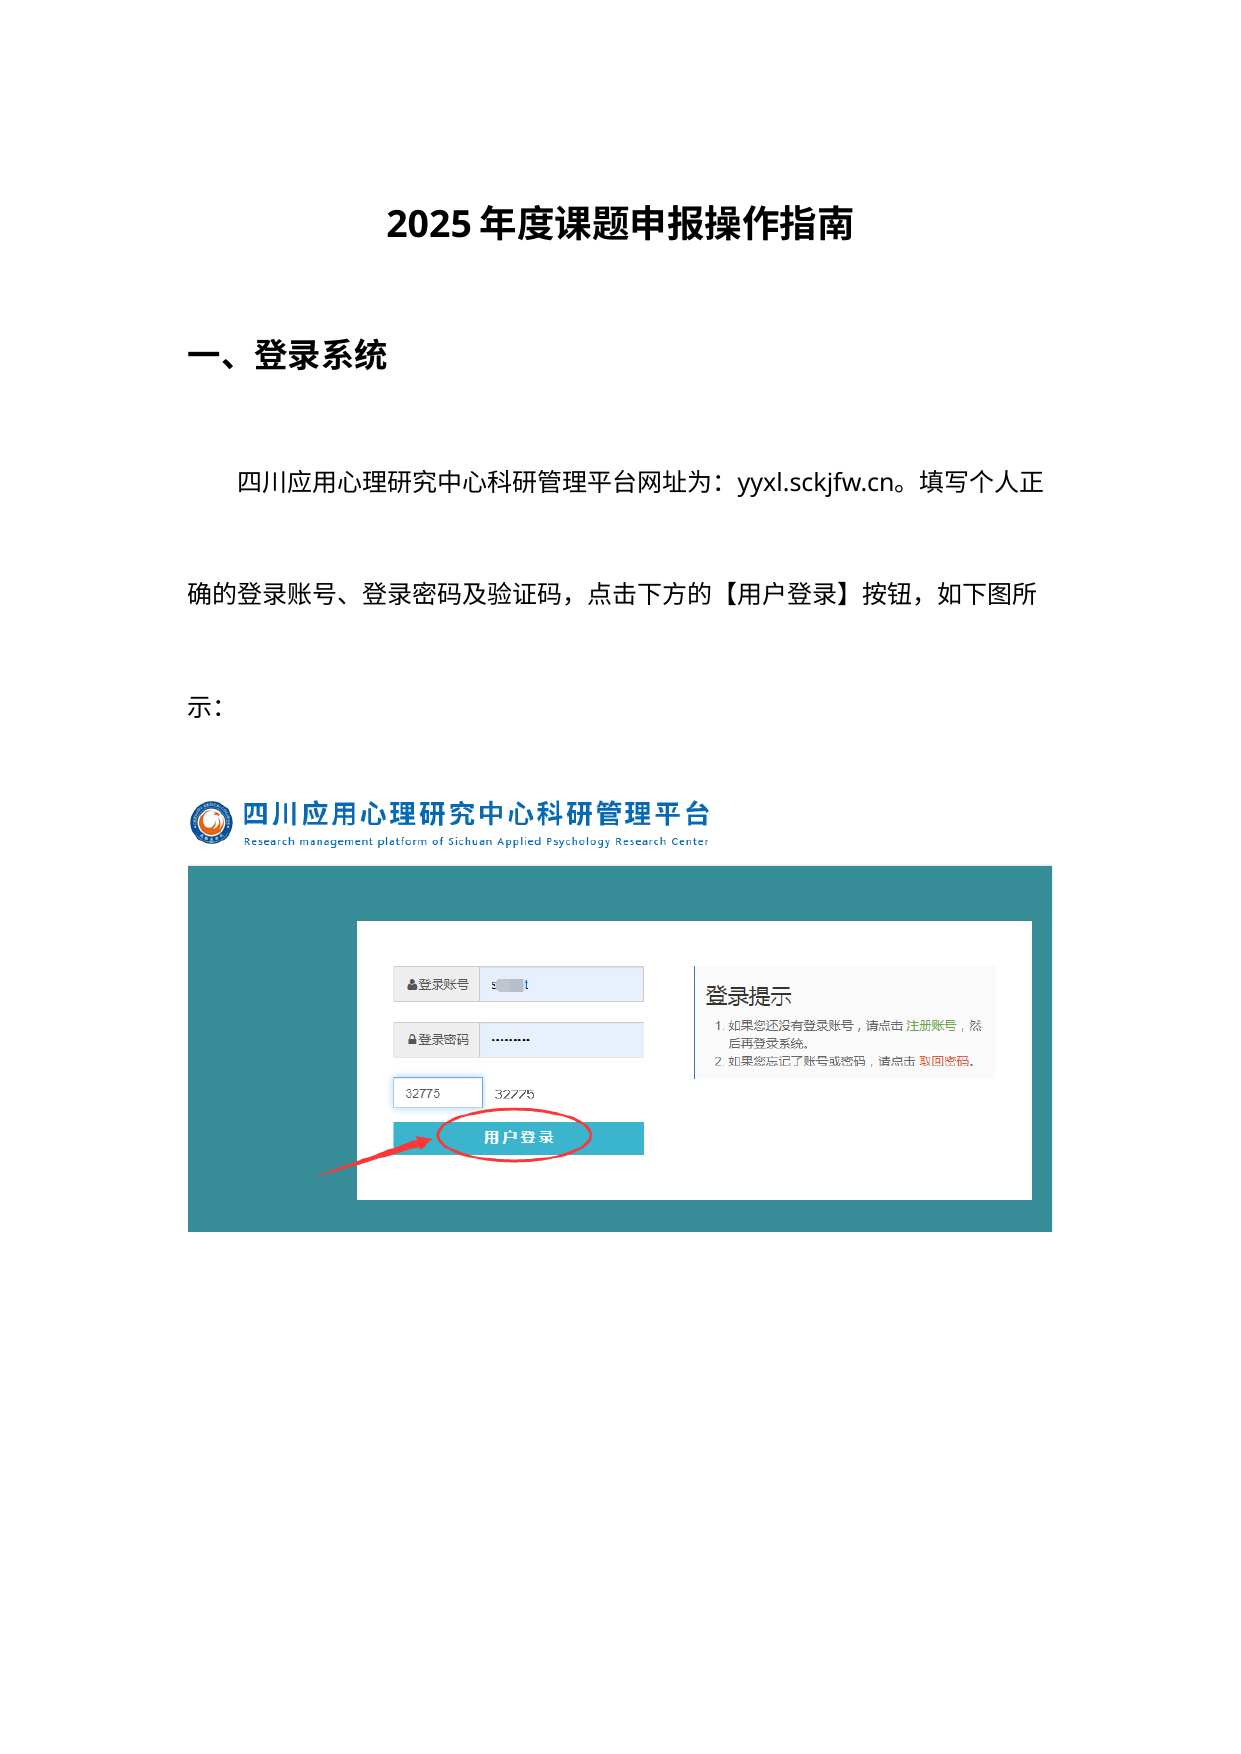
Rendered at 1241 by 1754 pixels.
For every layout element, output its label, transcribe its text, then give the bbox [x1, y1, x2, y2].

subtitle 2025年度课题申报操作指南 [187, 189, 1053, 254]
subtitle 一、登录系统 [187, 321, 1053, 386]
subtitle 四川应用心理研究中心科研管理平台网址为：yyxl.sckjfw.cn。填写个人正确的登录账号、登录密码及验证码，点击下方的【用户登录】按钮，如下图所示： [187, 448, 1053, 738]
picture [188, 791, 1053, 1232]
